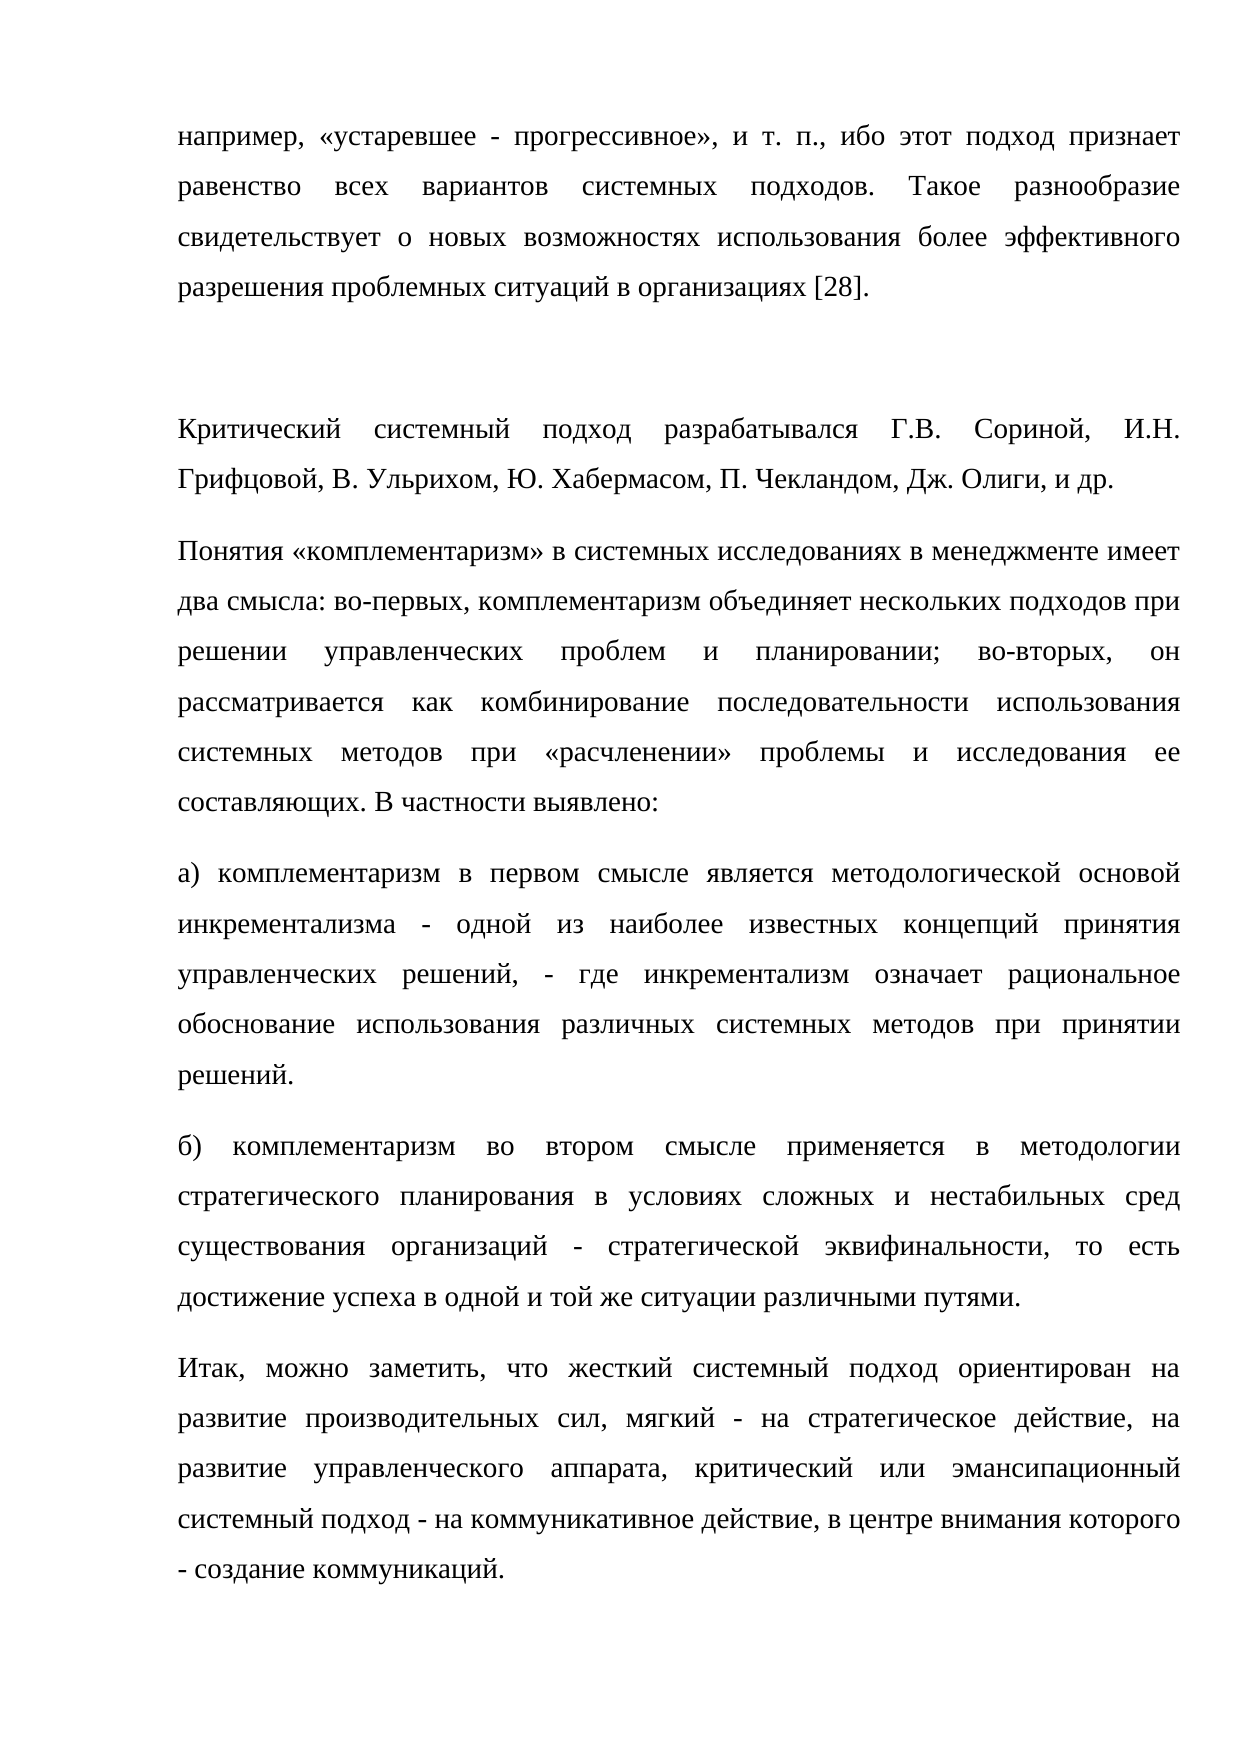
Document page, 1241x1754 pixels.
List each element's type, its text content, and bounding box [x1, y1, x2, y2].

text Итак, можно заметить, что жесткий системный подход ориентирован на развитие производительных сил, мягкий - на стратегическое действие, на развитие управленческого аппарата, критический или эмансипационный системный подход - на коммуникативное действие, в центре внимания которого - создание коммуникаций. [177, 1350, 1181, 1585]
text б) комплементаризм во втором смысле применяется в методологии стратегического планирования в условиях сложных и нестабильных сред существования организаций - стратегической эквифинальности, то есть достижение успеха в одной и той же ситуации различными путями. [177, 1128, 1181, 1312]
text а) комплементаризм в первом смысле является методологической основой инкрементализма - одной из наиболее известных концепций принятия управленческих решений, - где инкрементализм означает рациональное обоснование использования различных системных методов при принятии решений. [177, 856, 1181, 1090]
text Понятия «комплементаризм» в системных исследованиях в менеджменте имеет два смысла: во-первых, комплементаризм объединяет нескольких подходов при решении управленческих проблем и планировании; во-вторых, он рассматривается как комбинирование последовательности использования системных методов при «расчленении» проблемы и исследования ее составляющих. В частности выявлено: [177, 533, 1181, 818]
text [177, 118, 1181, 303]
text Критический системный подход разрабатывался Г.В. Сориной, И.Н. Грифцовой, В. Ульрихом, Ю. Хабермасом, П. Чекландом, Дж. Олиги, и др. [177, 411, 1181, 495]
